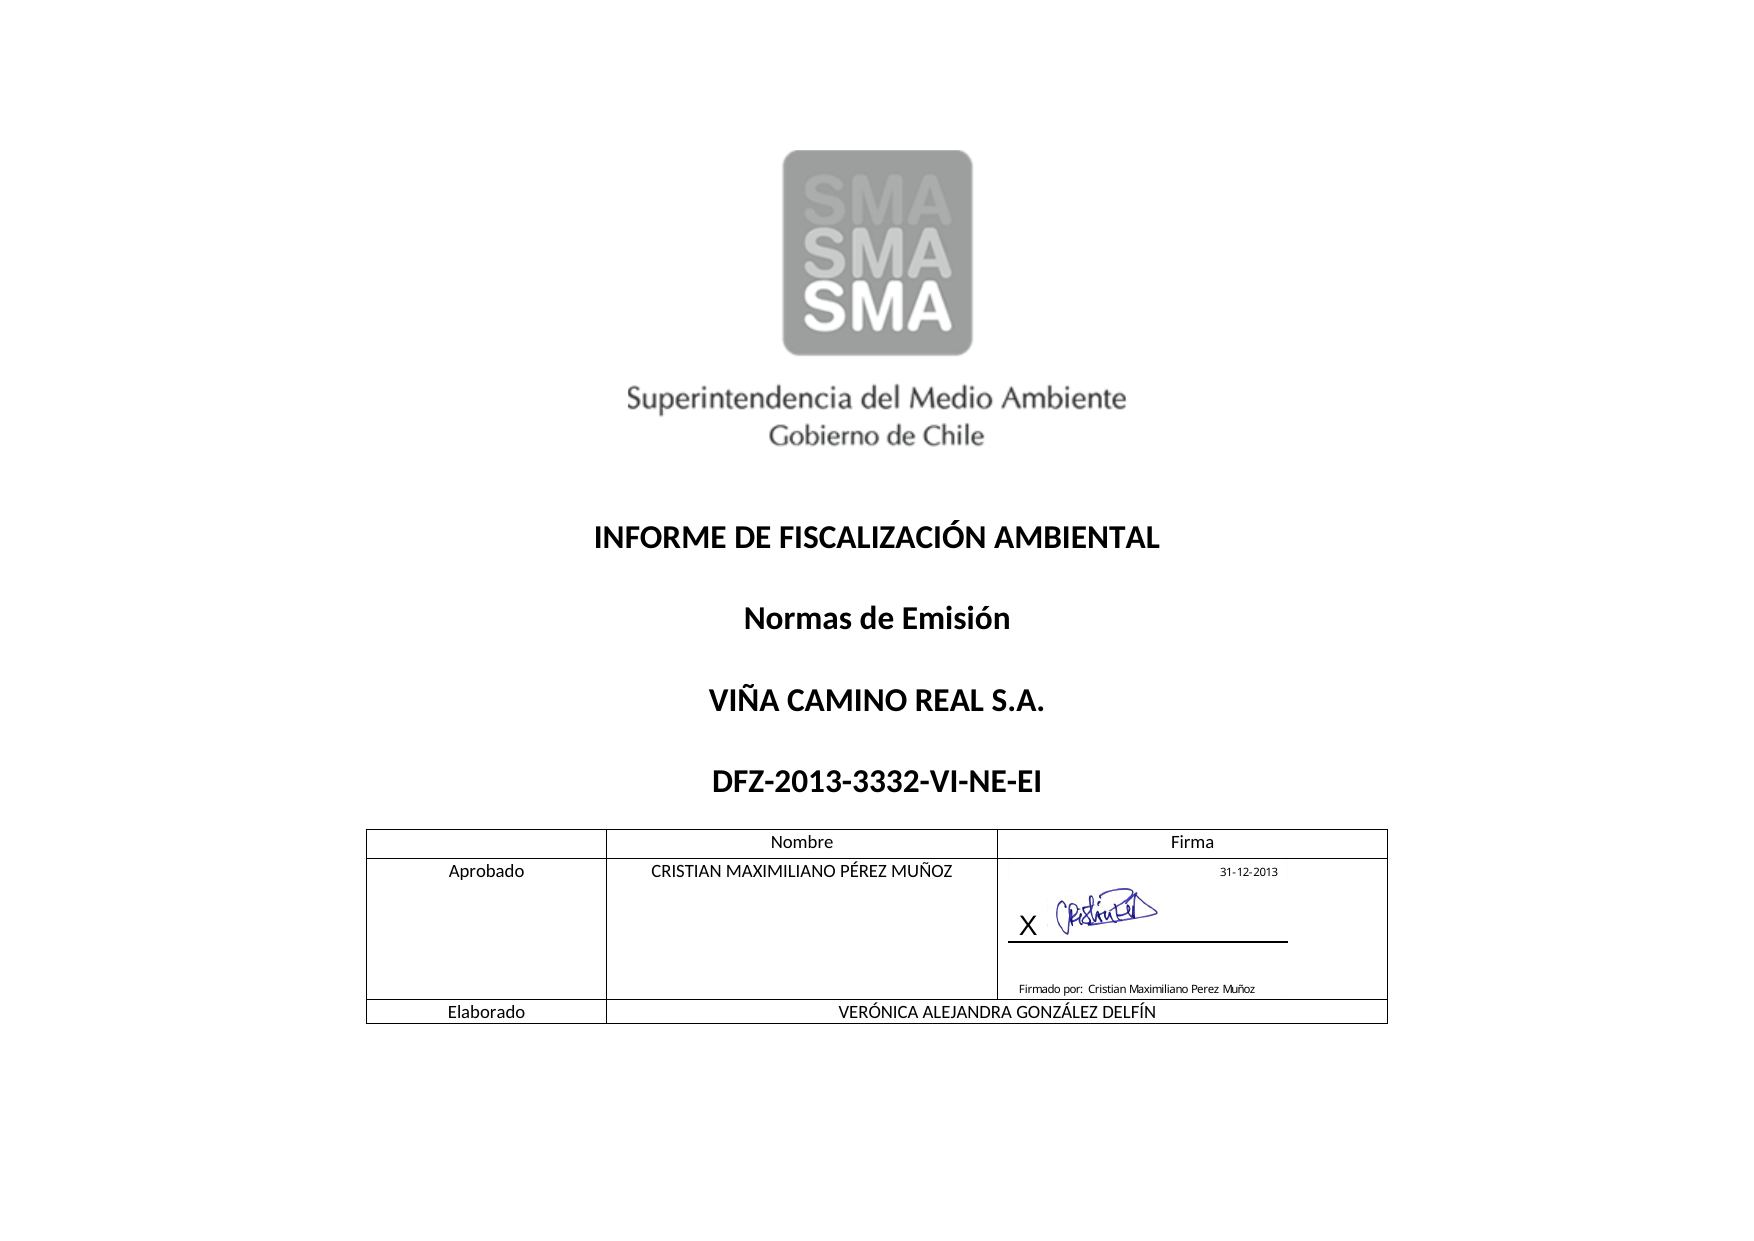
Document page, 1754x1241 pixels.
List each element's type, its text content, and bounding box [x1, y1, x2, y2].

text VIÑA CAMINO REAL S.A. [150, 638, 1604, 719]
table_header Firma [998, 830, 1387, 858]
table_header [367, 830, 606, 858]
text INFORME DE FISCALIZACIÓN AMBIENTAL [150, 475, 1604, 556]
table_cell CRISTIAN MAXIMILIANO PÉREZ MUÑOZ [607, 859, 997, 999]
text DFZ-2013-3332-VI-NE-EI [150, 719, 1604, 801]
table_cell [1288, 859, 1387, 999]
table_cell [998, 859, 1008, 999]
text Normas de Emisión [150, 556, 1604, 638]
table_cell Aprobado [367, 859, 606, 999]
table_cell Elaborado [367, 1000, 606, 1023]
table_cell VERÓNICA ALEJANDRA GONZÁLEZ DELFÍN [607, 1000, 1387, 1023]
picture [627, 150, 1127, 447]
table_header Nombre [607, 830, 997, 858]
